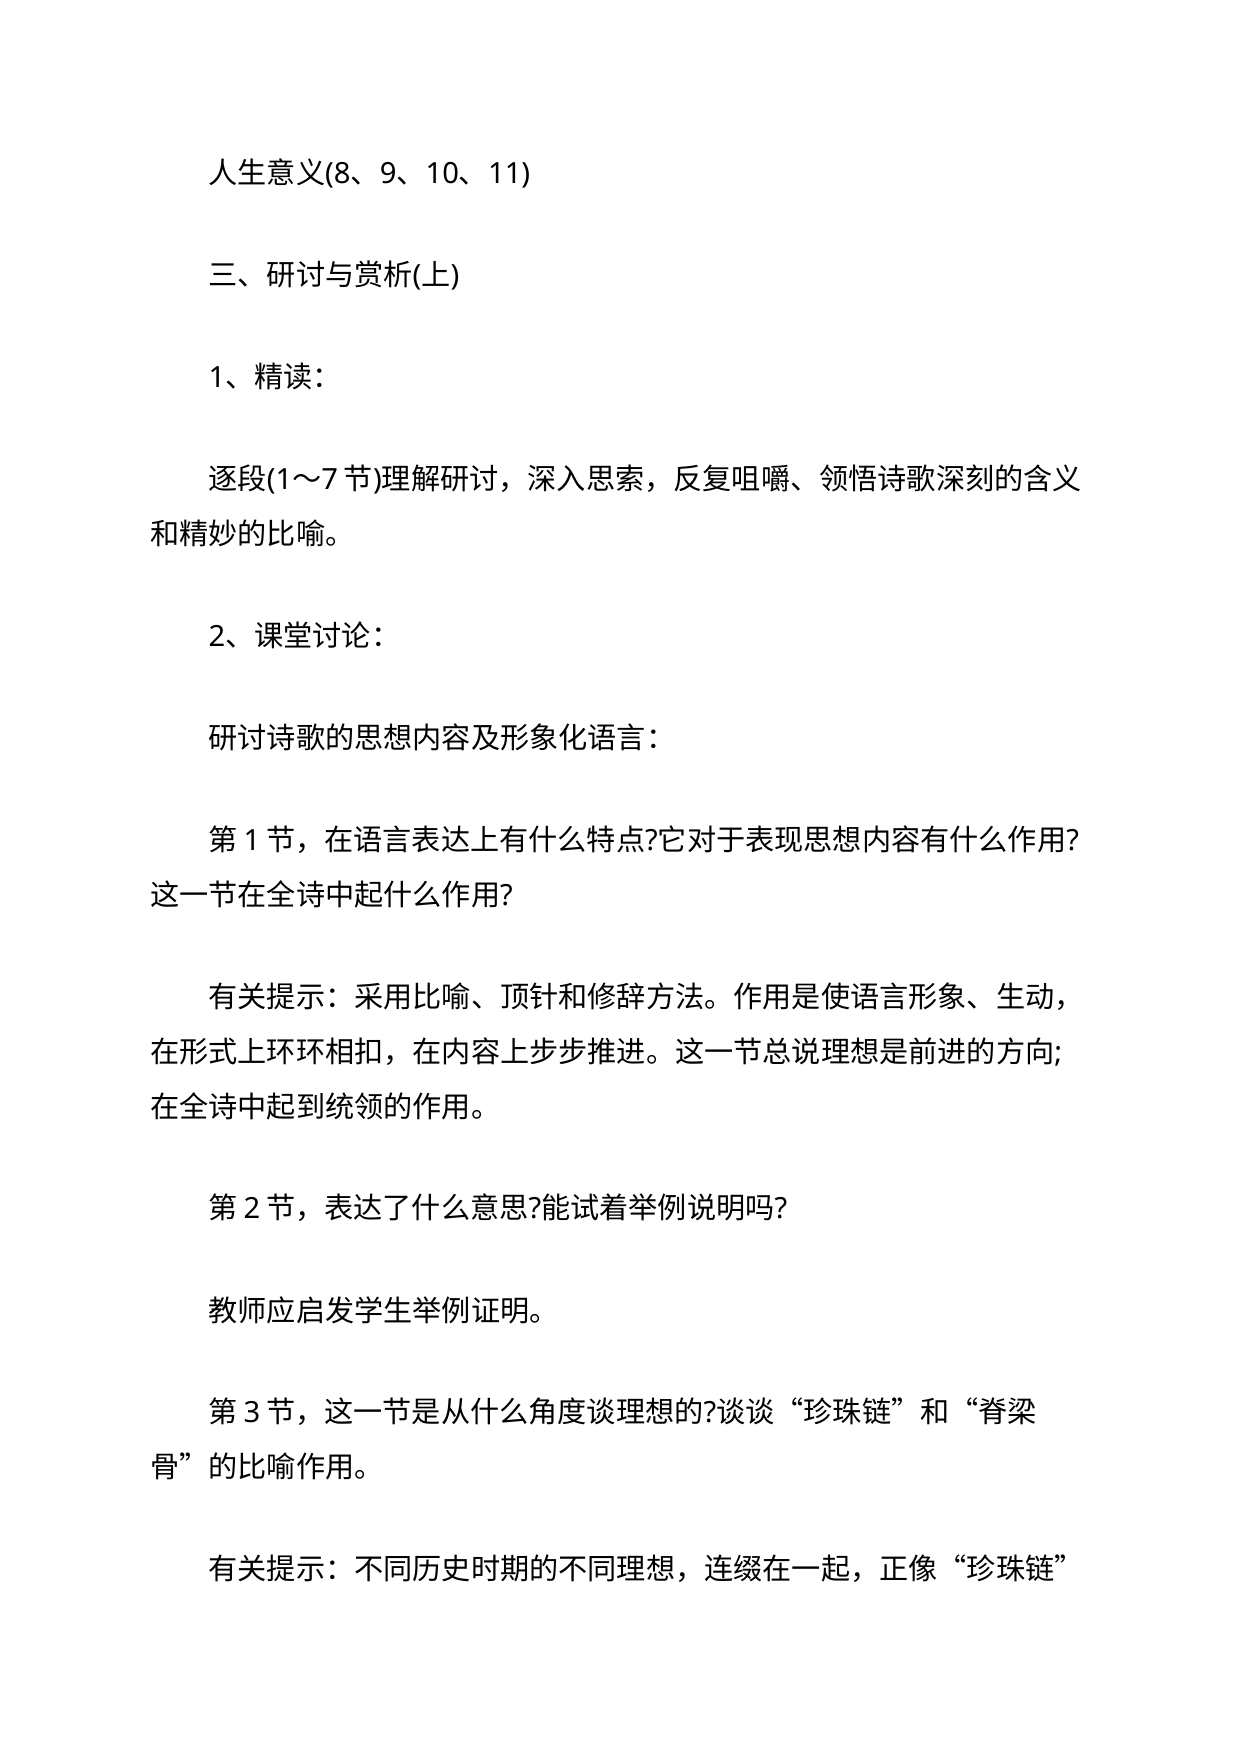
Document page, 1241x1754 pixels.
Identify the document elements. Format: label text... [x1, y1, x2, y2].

text 三、研讨与赏析(上) [150, 252, 1090, 294]
text 第3节，这一节是从什么角度谈理想的?谈谈“珍珠链”和“脊梁骨”的比喻作用。 [150, 1389, 1090, 1486]
text 人生意义(8、9、10、11) [150, 150, 1090, 192]
text 研讨诗歌的思想内容及形象化语言： [150, 715, 1090, 757]
text 有关提示：采用比喻、顶针和修辞方法。作用是使语言形象、生动，在形式上环环相扣，在内容上步步推进。这一节总说理想是前进的方向;在全诗中起到统领的作用。 [150, 973, 1090, 1126]
text 逐段(1～7节)理解研讨，深入思索，反复咀嚼、领悟诗歌深刻的含义和精妙的比喻。 [150, 456, 1090, 553]
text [150, 1546, 1090, 1588]
text 第2节，表达了什么意思?能试着举例说明吗? [150, 1185, 1090, 1227]
text 2、课堂讨论： [150, 613, 1090, 655]
text 1、精读： [150, 354, 1090, 396]
text 教师应启发学生举例证明。 [150, 1287, 1090, 1329]
text 第1节，在语言表达上有什么特点?它对于表现思想内容有什么作用?这一节在全诗中起什么作用? [150, 816, 1090, 914]
